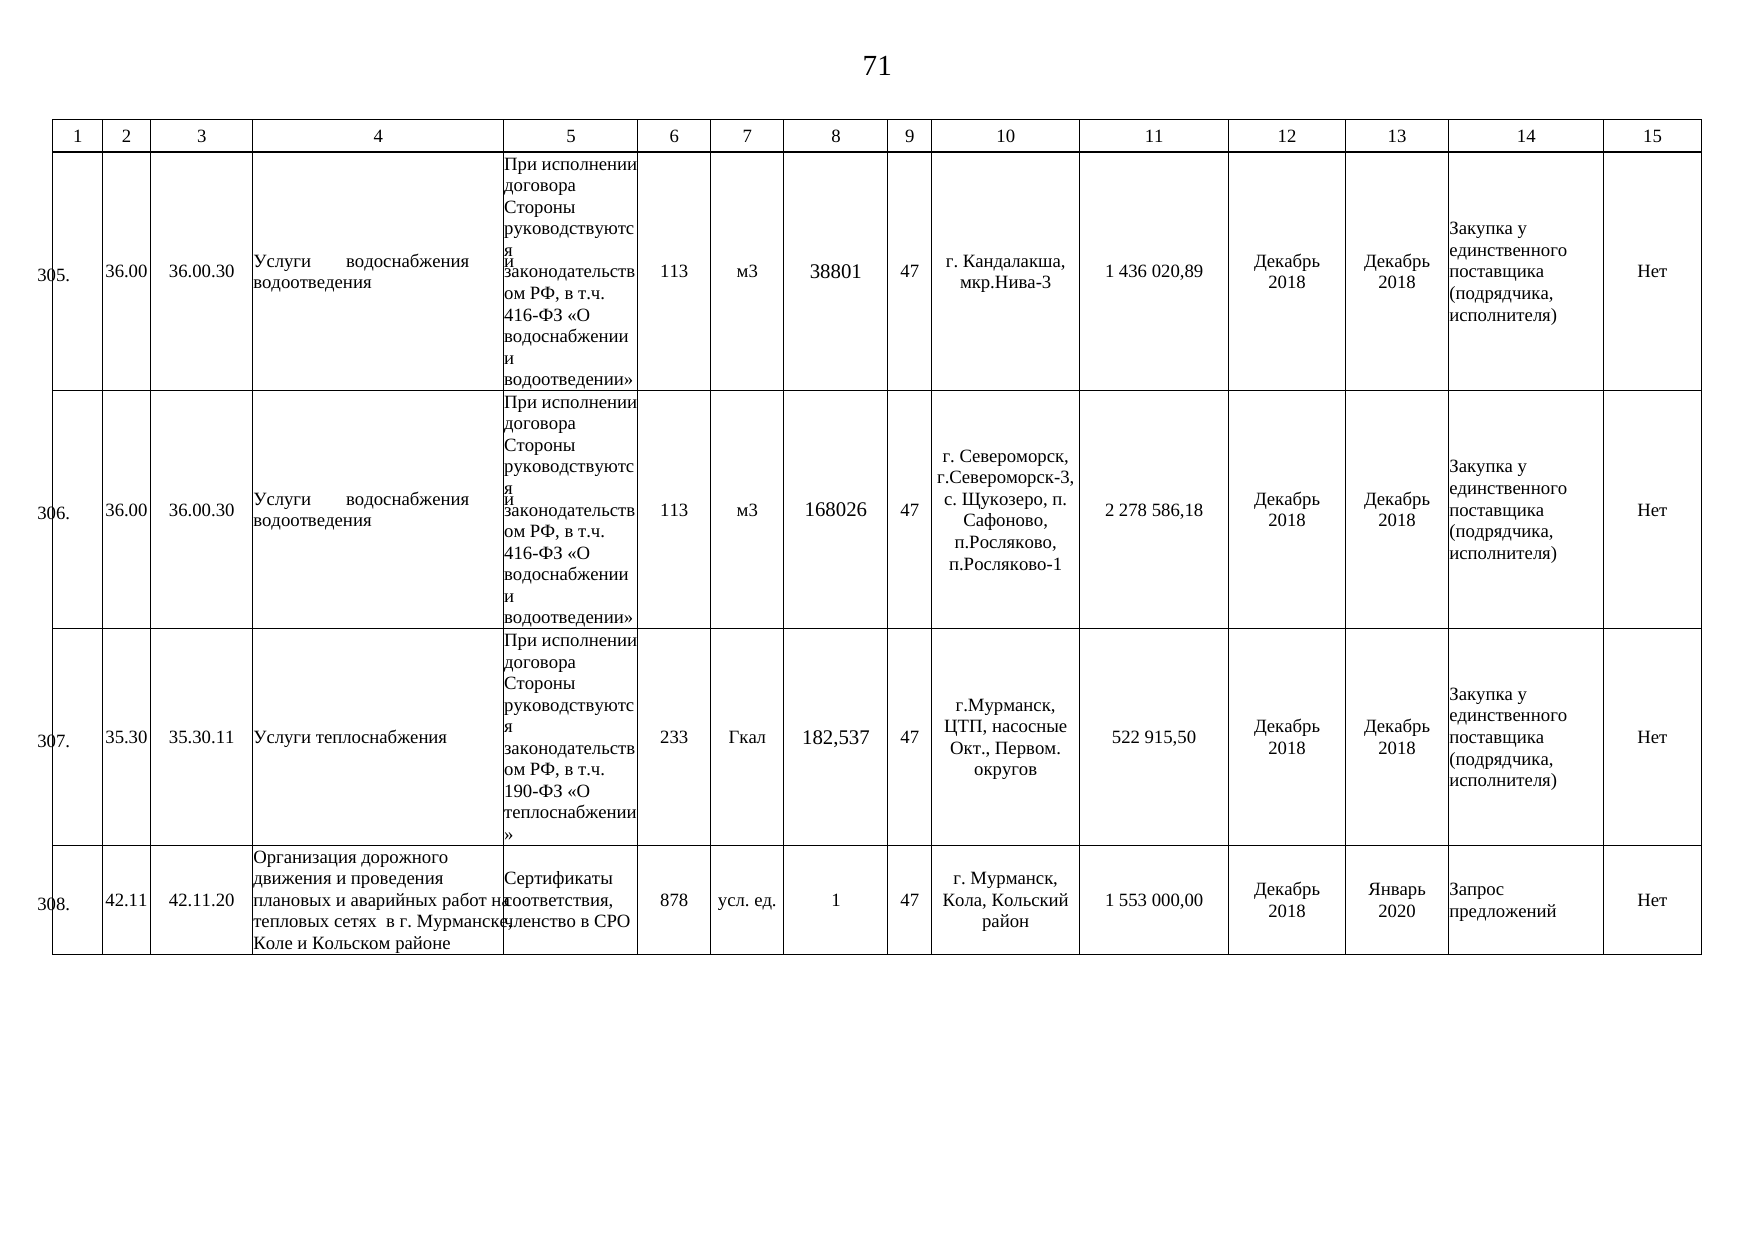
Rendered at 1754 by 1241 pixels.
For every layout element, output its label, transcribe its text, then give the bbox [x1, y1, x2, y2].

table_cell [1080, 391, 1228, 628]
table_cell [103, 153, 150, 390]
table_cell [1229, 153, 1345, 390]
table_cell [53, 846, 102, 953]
table_header 2 [103, 120, 150, 151]
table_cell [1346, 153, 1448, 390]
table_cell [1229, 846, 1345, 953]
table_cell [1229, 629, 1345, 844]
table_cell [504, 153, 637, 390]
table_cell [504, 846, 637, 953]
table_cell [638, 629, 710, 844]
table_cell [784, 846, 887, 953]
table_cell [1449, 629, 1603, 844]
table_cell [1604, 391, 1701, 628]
table_header 3 [151, 120, 252, 151]
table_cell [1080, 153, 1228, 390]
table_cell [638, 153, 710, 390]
table_header 5 [504, 120, 637, 151]
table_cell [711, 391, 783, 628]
table_header 1 [53, 120, 102, 151]
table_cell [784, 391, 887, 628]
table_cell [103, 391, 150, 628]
table_header 9 [888, 120, 931, 151]
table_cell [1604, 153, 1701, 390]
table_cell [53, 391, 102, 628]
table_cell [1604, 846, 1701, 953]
table_header 6 [638, 120, 710, 151]
table_header 13 [1346, 120, 1448, 151]
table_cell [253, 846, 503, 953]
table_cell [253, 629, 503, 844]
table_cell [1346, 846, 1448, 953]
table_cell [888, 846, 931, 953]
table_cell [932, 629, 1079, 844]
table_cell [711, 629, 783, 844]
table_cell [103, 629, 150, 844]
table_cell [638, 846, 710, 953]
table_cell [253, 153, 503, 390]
table_header 8 [784, 120, 887, 151]
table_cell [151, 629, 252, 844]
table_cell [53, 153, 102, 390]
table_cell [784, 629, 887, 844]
table_header 12 [1229, 120, 1345, 151]
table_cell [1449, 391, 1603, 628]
table_header 14 [1449, 120, 1603, 151]
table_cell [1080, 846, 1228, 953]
table_header 15 [1604, 120, 1701, 151]
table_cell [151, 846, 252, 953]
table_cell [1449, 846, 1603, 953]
table_header 10 [932, 120, 1079, 151]
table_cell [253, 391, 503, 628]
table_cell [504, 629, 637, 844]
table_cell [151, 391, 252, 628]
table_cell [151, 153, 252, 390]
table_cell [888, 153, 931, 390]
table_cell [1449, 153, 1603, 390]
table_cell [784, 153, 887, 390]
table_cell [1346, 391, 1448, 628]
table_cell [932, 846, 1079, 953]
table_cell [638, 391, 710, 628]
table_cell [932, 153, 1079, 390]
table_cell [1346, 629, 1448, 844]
table_header 11 [1080, 120, 1228, 151]
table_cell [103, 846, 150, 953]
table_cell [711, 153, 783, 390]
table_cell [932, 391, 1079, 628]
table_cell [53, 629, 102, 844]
table_header 7 [711, 120, 783, 151]
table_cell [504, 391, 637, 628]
table_header 4 [253, 120, 503, 151]
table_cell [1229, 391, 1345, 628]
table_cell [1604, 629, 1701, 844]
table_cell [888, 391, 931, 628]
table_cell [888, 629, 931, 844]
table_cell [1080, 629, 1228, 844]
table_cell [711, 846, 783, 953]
